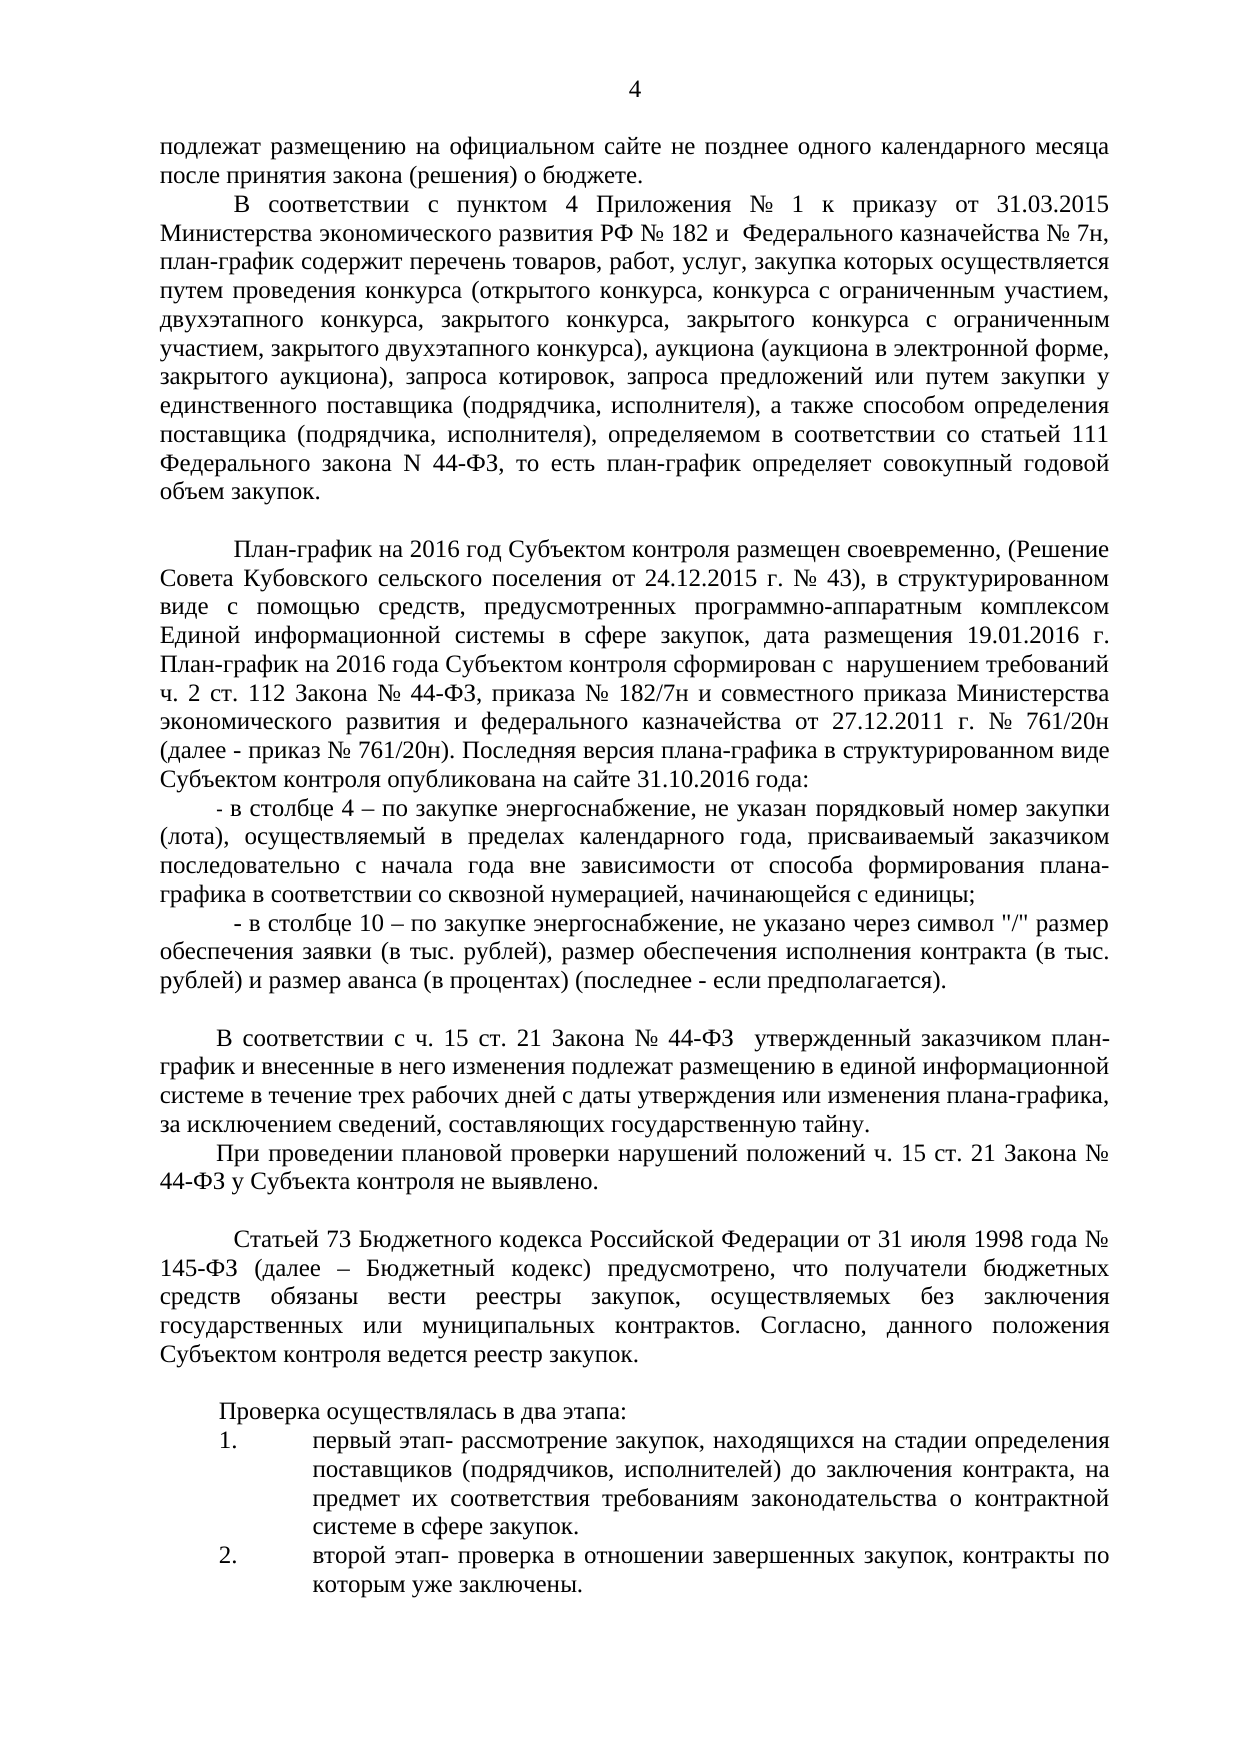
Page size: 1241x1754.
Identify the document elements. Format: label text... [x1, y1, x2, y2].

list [159, 131, 1110, 189]
list первый этап- рассмотрение закупок, находящихся на стадии определения поставщиков (подрядчиков, исполнителей) до заключения контракта, на предмет их соответствия требованиям законодательства о контрактной системе в сфере закупок. [218, 1425, 1110, 1540]
list План-график на 2016 год Субъектом контроля размещен своевременно, (Решение Совета Кубовского сельского поселения от 24.12.2015 г. № 43), в структурированном виде с помощью средств, предусмотренных программно-аппаратным комплексом Единой информационной системы в сфере закупок, дата размещения 19.01.2016 г. План-график на 2016 года Субъектом контроля сформирован с нарушением требований ч. 2 ст. 112 Закона № 44-ФЗ, приказа № 182/7н и совместного приказа Министерства экономического развития и федерального казначейства от 27.12.2011 г. № 761/20н (далее - приказ № 761/20н). Последняя версия плана-графика в структурированном виде Субъектом контроля опубликована на сайте 31.10.2016 года: [159, 534, 1110, 793]
list Статьей 73 Бюджетного кодекса Российской Федерации от 31 июля 1998 года № 145-ФЗ (далее – Бюджетный кодекс) предусмотрено, что получатели бюджетных средств обязаны вести реестры закупок, осуществляемых без заключения государственных или муниципальных контрактов. Согласно, данного положения Субъектом контроля ведется реестр закупок. [159, 1224, 1110, 1368]
list второй этап- проверка в отношении завершенных закупок, контракты по которым уже заключены. [218, 1540, 1110, 1598]
text Проверка осуществлялась в два этапа: [159, 1396, 1110, 1425]
list - в столбце 10 – по закупке энергоснабжение, не указано через символ "/" размер обеспечения заявки (в тыс. рублей), размер обеспечения исполнения контракта (в тыс. рублей) и размер аванса (в процентах) (последнее - если предполагается). [159, 908, 1110, 994]
text В соответствии с ч. 15 ст. 21 Закона № 44-ФЗ утвержденный заказчиком план-график и внесенные в него изменения подлежат размещению в единой информационной системе в течение трех рабочих дней с даты утверждения или изменения плана-графика, за исключением сведений, составляющих государственную тайну. [159, 1023, 1110, 1138]
text В соответствии с пунктом 4 Приложения № 1 к приказу от 31.03.2015 Министерства экономического развития РФ № 182 и Федерального казначейства № 7н, план-график содержит перечень товаров, работ, услуг, закупка которых осуществляется путем проведения конкурса (открытого конкурса, конкурса с ограниченным участием, двухэтапного конкурса, закрытого конкурса, закрытого конкурса с ограниченным участием, закрытого двухэтапного конкурса), аукциона (аукциона в электронной форме, закрытого аукциона), запроса котировок, запроса предложений или путем закупки у единственного поставщика (подрядчика, исполнителя), а также способом определения поставщика (подрядчика, исполнителя), определяемом в соответствии со статьей 111 Федерального закона N 44-ФЗ, то есть план-график определяет совокупный годовой объем закупок. [159, 189, 1110, 505]
text - в столбце 4 – по закупке энергоснабжение, не указан порядковый номер закупки (лота), осуществляемый в пределах календарного года, присваиваемый заказчиком последовательно с начала года вне зависимости от способа формирования плана-графика в соответствии со сквозной нумерацией, начинающейся с единицы; [159, 793, 1110, 908]
text При проведении плановой проверки нарушений положений ч. 15 ст. 21 Закона № 44-ФЗ у Субъекта контроля не выявлено. [159, 1138, 1110, 1195]
